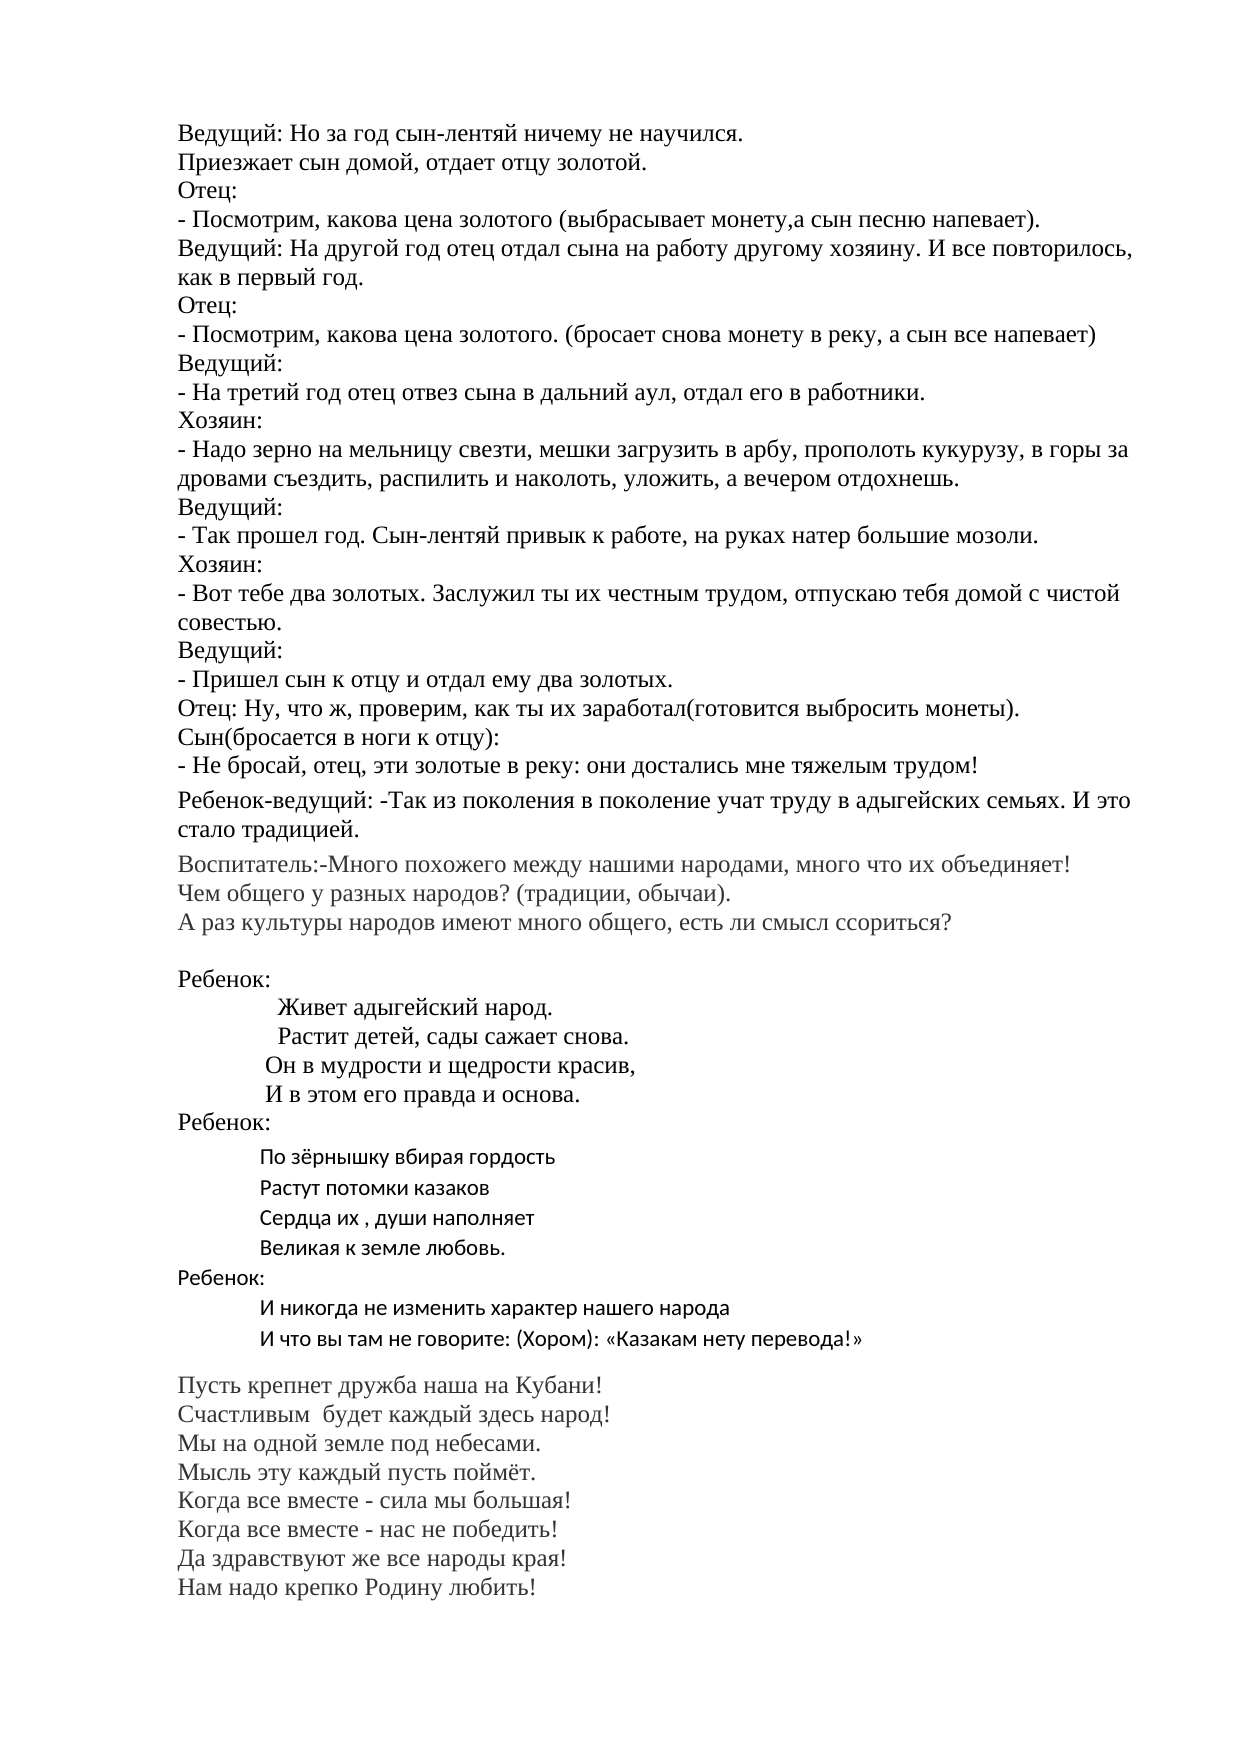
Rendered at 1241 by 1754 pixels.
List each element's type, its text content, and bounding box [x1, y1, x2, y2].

text Ребенок-ведущий: -Так из поколения в поколение учат труду в адыгейских семьях. И это стало традицией. [177, 786, 1152, 843]
text Чем общего у разных народов? (традиции, обычаи). [177, 878, 1152, 907]
text Ребенок: Живет адыгейский народ. Растит детей, сады сажает снова. Он в мудрости и щедрости красив, И в этом его правда и основа. Ребенок: [177, 964, 1152, 1136]
text По зёрнышку вбирая гордость Растут потомки казаков Сердца их , души наполняет Великая к земле любовь. Ребенок: И никогда не изменить характер нашего народа И что вы там не говорите: (Хором): «Казакам нету перевода!» [177, 1142, 1152, 1352]
text Пусть крепнет дружба наша на Кубани! Счастливым будет каждый здесь народ! Мы на одной земле под небесами. Мысль эту каждый пусть поймёт. Когда все вместе - сила мы большая! Когда все вместе - нас не победить! Да здравствуют же все народы края! Нам надо крепко Родину любить! [177, 1371, 1152, 1628]
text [177, 118, 1152, 779]
text А раз культуры народов имеют много общего, есть ли смысл ссориться? [177, 907, 1152, 964]
text Воспитатель:-Много похожего между нашими народами, много что их объединяет! [177, 849, 1152, 878]
